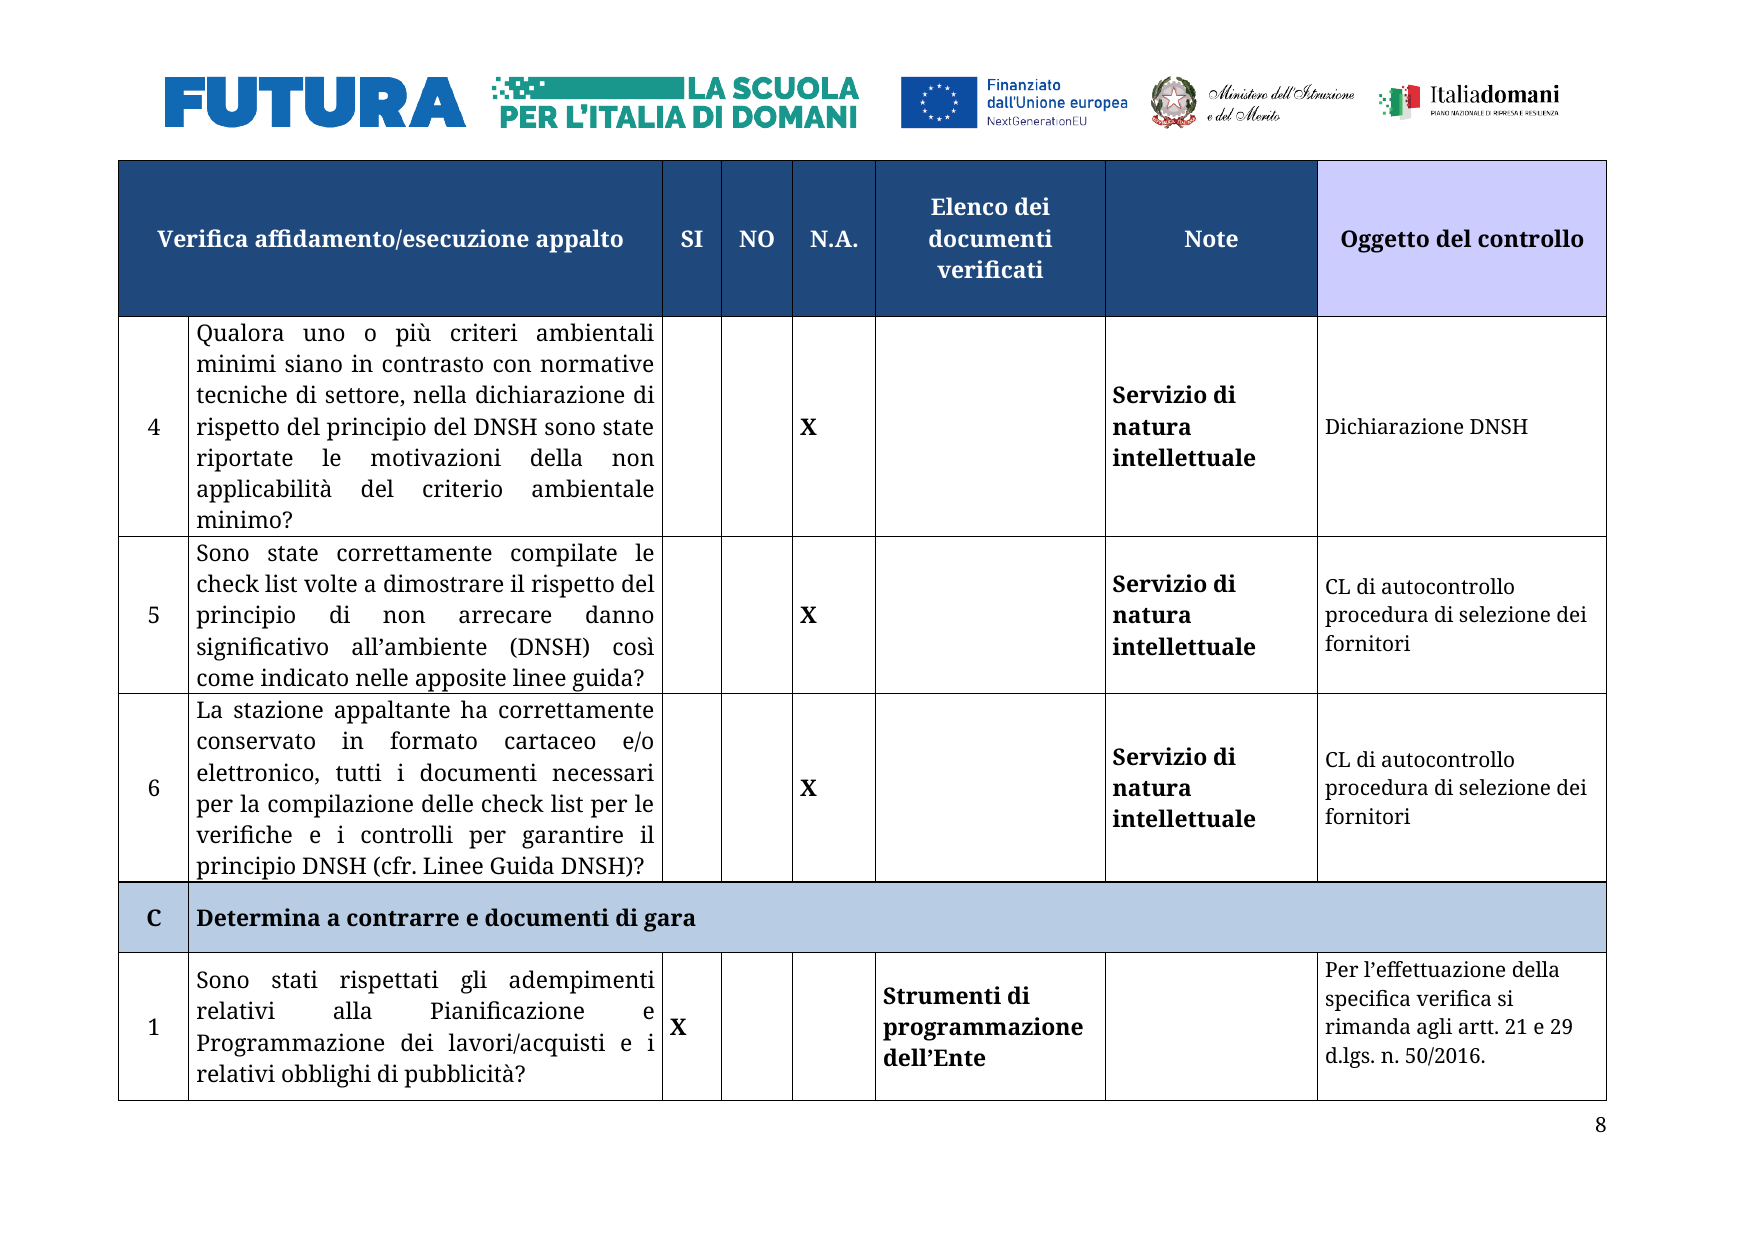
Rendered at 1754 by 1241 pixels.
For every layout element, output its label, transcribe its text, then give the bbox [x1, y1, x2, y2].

table_cell [793, 953, 875, 1100]
table_cell 6 [119, 694, 188, 881]
table_cell [1106, 953, 1317, 1100]
table_cell Determina a contrarre e documenti di gara [189, 883, 1606, 952]
table_cell Strumenti di programmazione dell’Ente [876, 953, 1105, 1100]
table_cell Qualora uno o più criteri ambientali minimi siano in contrasto con normative tecniche di settore, nella dichiarazione di rispetto del principio del DNSH sono state riportate le motivazioni della non applicabilità del criterio ambientale minimo? [189, 317, 662, 536]
table_cell [722, 537, 792, 693]
table_cell X [793, 537, 875, 693]
table_header Verifica affidamento/esecuzione appalto [119, 161, 662, 316]
table_cell [663, 317, 721, 536]
table_cell Servizio di natura intellettuale [1106, 317, 1317, 536]
table_cell La stazione appaltante ha correttamente conservato in formato cartaceo e/o elettronico, tutti i documenti necessari per la compilazione delle check list per le verifiche e i controlli per garantire il principio DNSH (cfr. Linee Guida DNSH)? [189, 694, 662, 881]
table_cell X [663, 953, 721, 1100]
table_cell Servizio di natura intellettuale [1106, 694, 1317, 881]
table_header N.A. [793, 161, 875, 316]
table_cell Sono stati rispettati gli adempimenti relativi alla Pianificazione e Programmazione dei lavori/acquisti e i relativi obblighi di pubblicità? [189, 953, 662, 1100]
table_header Note [1106, 161, 1317, 316]
table_cell 5 [119, 537, 188, 693]
table_cell 4 [119, 317, 188, 536]
table_cell [876, 317, 1105, 536]
table_cell [722, 953, 792, 1100]
table_cell [663, 694, 721, 881]
table_cell [722, 317, 792, 536]
table_cell 1 [119, 953, 188, 1100]
table_cell [722, 694, 792, 881]
table_header NO [722, 161, 792, 316]
table_cell CL di autocontrollo procedura di selezione dei fornitori [1318, 537, 1606, 693]
picture [162, 73, 1562, 132]
table_cell C [119, 883, 188, 952]
table_cell CL di autocontrollo procedura di selezione dei fornitori [1318, 694, 1606, 881]
table_cell Sono state correttamente compilate le check list volte a dimostrare il rispetto del principio di non arrecare danno significativo all’ambiente (DNSH) così come indicato nelle apposite linee guida? [189, 537, 662, 693]
table_header Elenco dei documenti verificati [876, 161, 1105, 316]
table_header Oggetto del controllo [1318, 161, 1606, 316]
table_cell Servizio di natura intellettuale [1106, 537, 1317, 693]
table_cell X [793, 694, 875, 881]
table_cell [663, 537, 721, 693]
table_cell X [793, 317, 875, 536]
table_cell [876, 694, 1105, 881]
table_header SI [663, 161, 721, 316]
table_cell [876, 537, 1105, 693]
table_cell Dichiarazione DNSH [1318, 317, 1606, 536]
